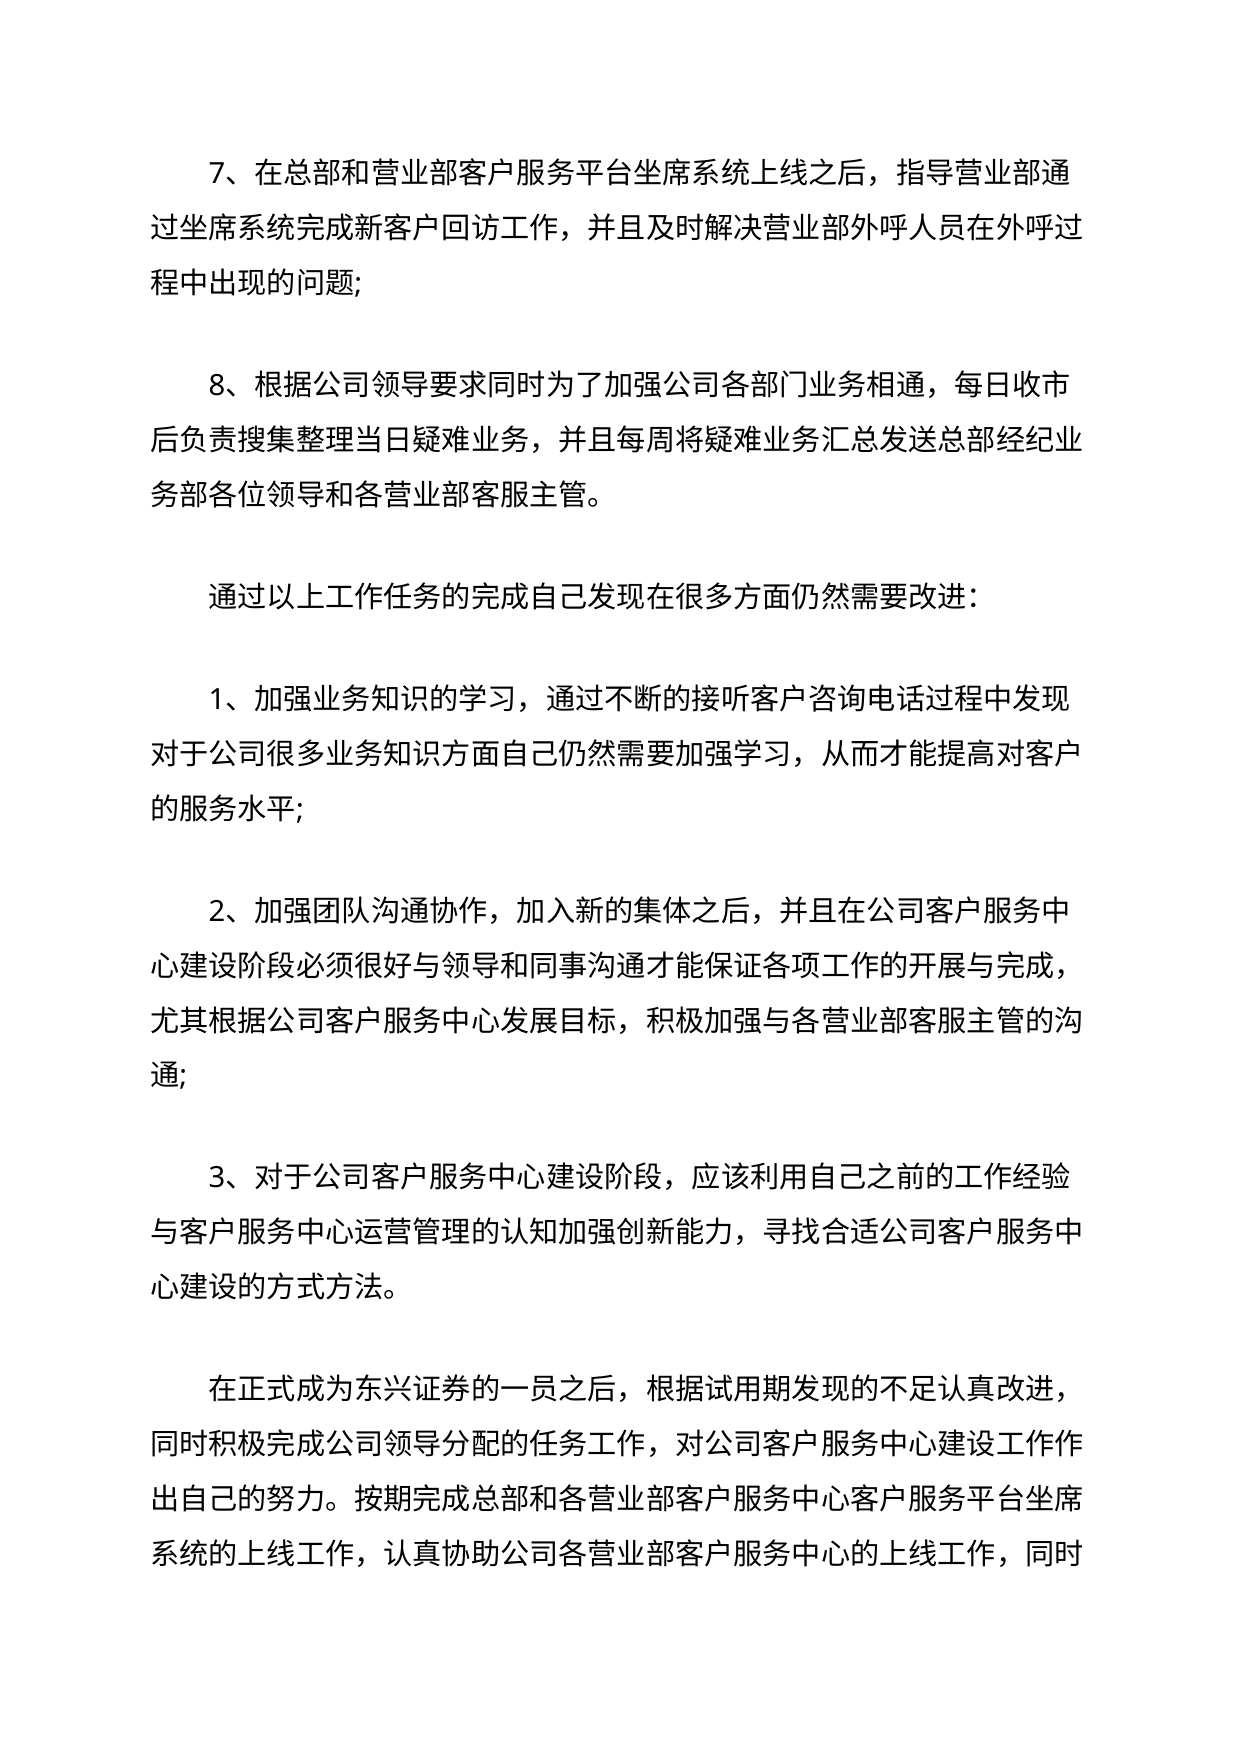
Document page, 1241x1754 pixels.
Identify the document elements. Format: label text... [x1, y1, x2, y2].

text 3、对于公司客户服务中心建设阶段，应该利用自己之前的工作经验与客户服务中心运营管理的认知加强创新能力，寻找合适公司客户服务中心建设的方式方法。 [150, 1154, 1090, 1306]
text 7、在总部和营业部客户服务平台坐席系统上线之后，指导营业部通过坐席系统完成新客户回访工作，并且及时解决营业部外呼人员在外呼过程中出现的问题; [150, 150, 1090, 302]
text 通过以上工作任务的完成自己发现在很多方面仍然需要改进： [150, 573, 1090, 616]
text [150, 1366, 1090, 1573]
text 8、根据公司领导要求同时为了加强公司各部门业务相通，每日收市后负责搜集整理当日疑难业务，并且每周将疑难业务汇总发送总部经纪业务部各位领导和各营业部客服主管。 [150, 362, 1090, 514]
text 2、加强团队沟通协作，加入新的集体之后，并且在公司客户服务中心建设阶段必须很好与领导和同事沟通才能保证各项工作的开展与完成，尤其根据公司客户服务中心发展目标，积极加强与各营业部客服主管的沟通; [150, 887, 1090, 1094]
text 1、加强业务知识的学习，通过不断的接听客户咨询电话过程中发现对于公司很多业务知识方面自己仍然需要加强学习，从而才能提高对客户的服务水平; [150, 675, 1090, 828]
